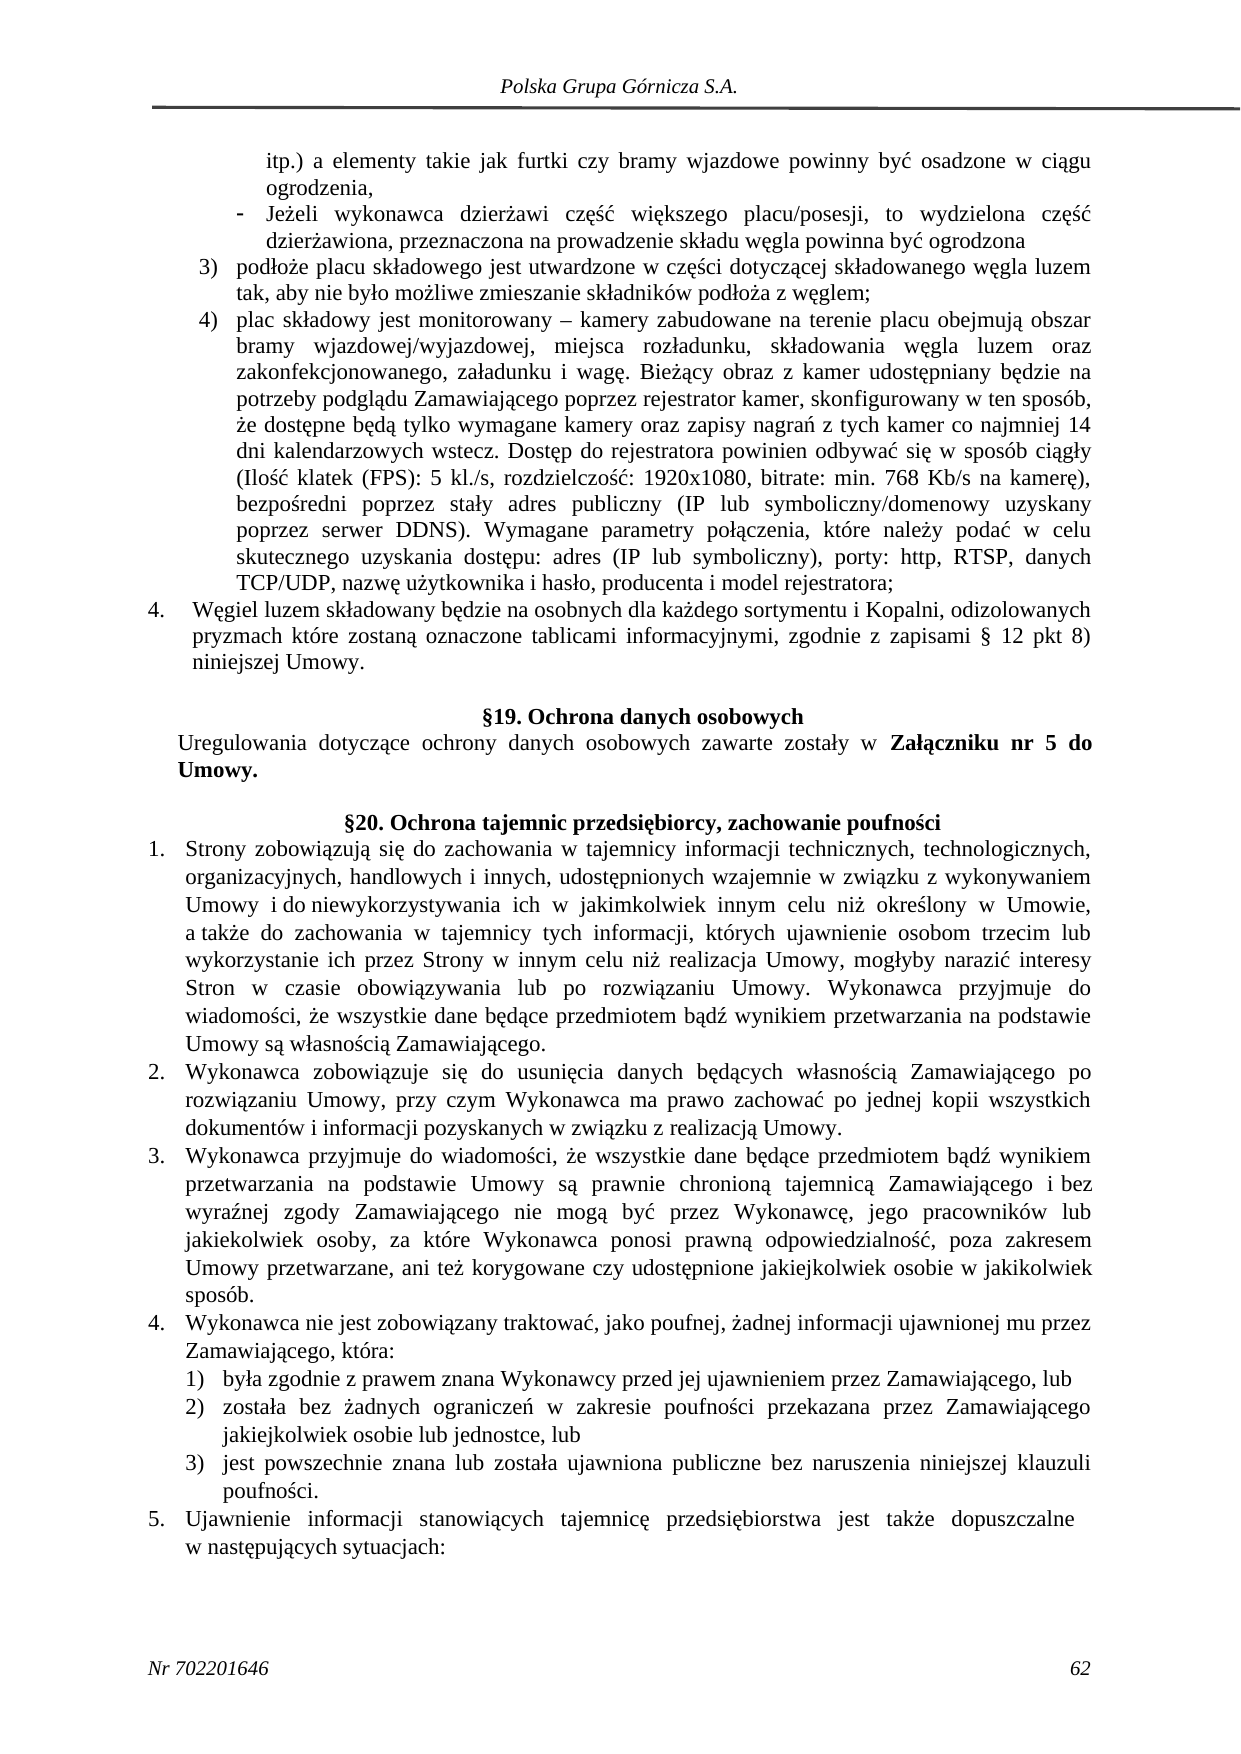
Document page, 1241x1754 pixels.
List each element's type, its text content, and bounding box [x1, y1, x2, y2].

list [236, 148, 1093, 200]
list Jeżeli wykonawca dzierżawi część większego placu/posesji, to wydzielona część dzierżawiona, przeznaczona na prowadzenie składu węgla powinna być ogrodzona [236, 200, 1093, 253]
list została bez żadnych ograniczeń w zakresie poufności przekazana przez Zamawiającego jakiejkolwiek osobie lub jednostce, lub [185, 1393, 1093, 1447]
list jest powszechnie znana lub została ujawniona publiczne bez naruszenia niniejszej klauzuli poufności. [185, 1449, 1093, 1503]
subtitle §20. Ochrona tajemnic przedsiębiorcy, zachowanie poufności [193, 808, 1093, 835]
list Uregulowania dotyczące ochrony danych osobowych zawarte zostały w Załączniku nr 5 do Umowy. [177, 729, 1093, 782]
subtitle §19. Ochrona danych osobowych [193, 703, 1093, 729]
list była zgodnie z prawem znana Wykonawcy przed jej ujawnieniem przez Zamawiającego, lub [185, 1365, 1093, 1392]
list Węgiel luzem składowany będzie na osobnych dla każdego sortymentu i Kopalni, odizolowanych pryzmach które zostaną oznaczone tablicami informacyjnymi, zgodnie z zapisami § 12 pkt 8) niniejszej Umowy. [148, 596, 1093, 675]
list Wykonawca przyjmuje do wiadomości, że wszystkie dane będące przedmiotem bądź wynikiem przetwarzania na podstawie Umowy są prawnie chronioną tajemnicą Zamawiającego i bez wyraźnej zgody Zamawiającego nie mogą być przez Wykonawcę, jego pracowników lub jakiekolwiek osoby, za które Wykonawca ponosi prawną odpowiedzialność, poza zakresem Umowy przetwarzane, ani też korygowane czy udostępnione jakiejkolwiek osobie w jakikolwiek sposób. [148, 1142, 1093, 1308]
list Strony zobowiązują się do zachowania w tajemnicy informacji technicznych, technologicznych, organizacyjnych, handlowych i innych, udostępnionych wzajemnie w związku z wykonywaniem Umowy i do niewykorzystywania ich w jakimkolwiek innym celu niż określony w Umowie, a także do zachowania w tajemnicy tych informacji, których ujawnienie osobom trzecim lub wykorzystanie ich przez Strony w innym celu niż realizacja Umowy, mogłyby narazić interesy Stron w czasie obowiązywania lub po rozwiązaniu Umowy. Wykonawca przyjmuje do wiadomości, że wszystkie dane będące przedmiotem bądź wynikiem przetwarzania na podstawie Umowy są własnością Zamawiającego. [148, 835, 1093, 1057]
list plac składowy jest monitorowany – kamery zabudowane na terenie placu obejmują obszar bramy wjazdowej/wyjazdowej, miejsca rozładunku, składowania węgla luzem oraz zakonfekcjonowanego, załadunku i wagę. Bieżący obraz z kamer udostępniany będzie na potrzeby podglądu Zamawiającego poprzez rejestrator kamer, skonfigurowany w ten sposób, że dostępne będą tylko wymagane kamery oraz zapisy nagrań z tych kamer co najmniej 14 dni kalendarzowych wstecz. Dostęp do rejestratora powinien odbywać się w sposób ciągły (Ilość klatek (FPS): 5 kl./s, rozdzielczość: 1920x1080, bitrate: min. 768 Kb/s na kamerę), bezpośredni poprzez stały adres publiczny (IP lub symboliczny/domenowy uzyskany poprzez serwer DDNS). Wymagane parametry połączenia, które należy podać w celu skutecznego uzyskania dostępu: adres (IP lub symboliczny), porty: http, RTSP, danych TCP/UDP, nazwę użytkownika i hasło, producenta i model rejestratora; [199, 306, 1093, 596]
list Wykonawca nie jest zobowiązany traktować, jako poufnej, żadnej informacji ujawnionej mu przez Zamawiającego, która: [148, 1309, 1093, 1364]
list Ujawnienie informacji stanowiących tajemnicę przedsiębiorstwa jest także dopuszczalne w następujących sytuacjach: [148, 1505, 1093, 1559]
list Wykonawca zobowiązuje się do usunięcia danych będących własnością Zamawiającego po rozwiązaniu Umowy, przy czym Wykonawca ma prawo zachować po jednej kopii wszystkich dokumentów i informacji pozyskanych w związku z realizacją Umowy. [148, 1058, 1093, 1140]
list podłoże placu składowego jest utwardzone w części dotyczącej składowanego węgla luzem tak, aby nie było możliwe zmieszanie składników podłoża z węglem; [199, 253, 1093, 306]
